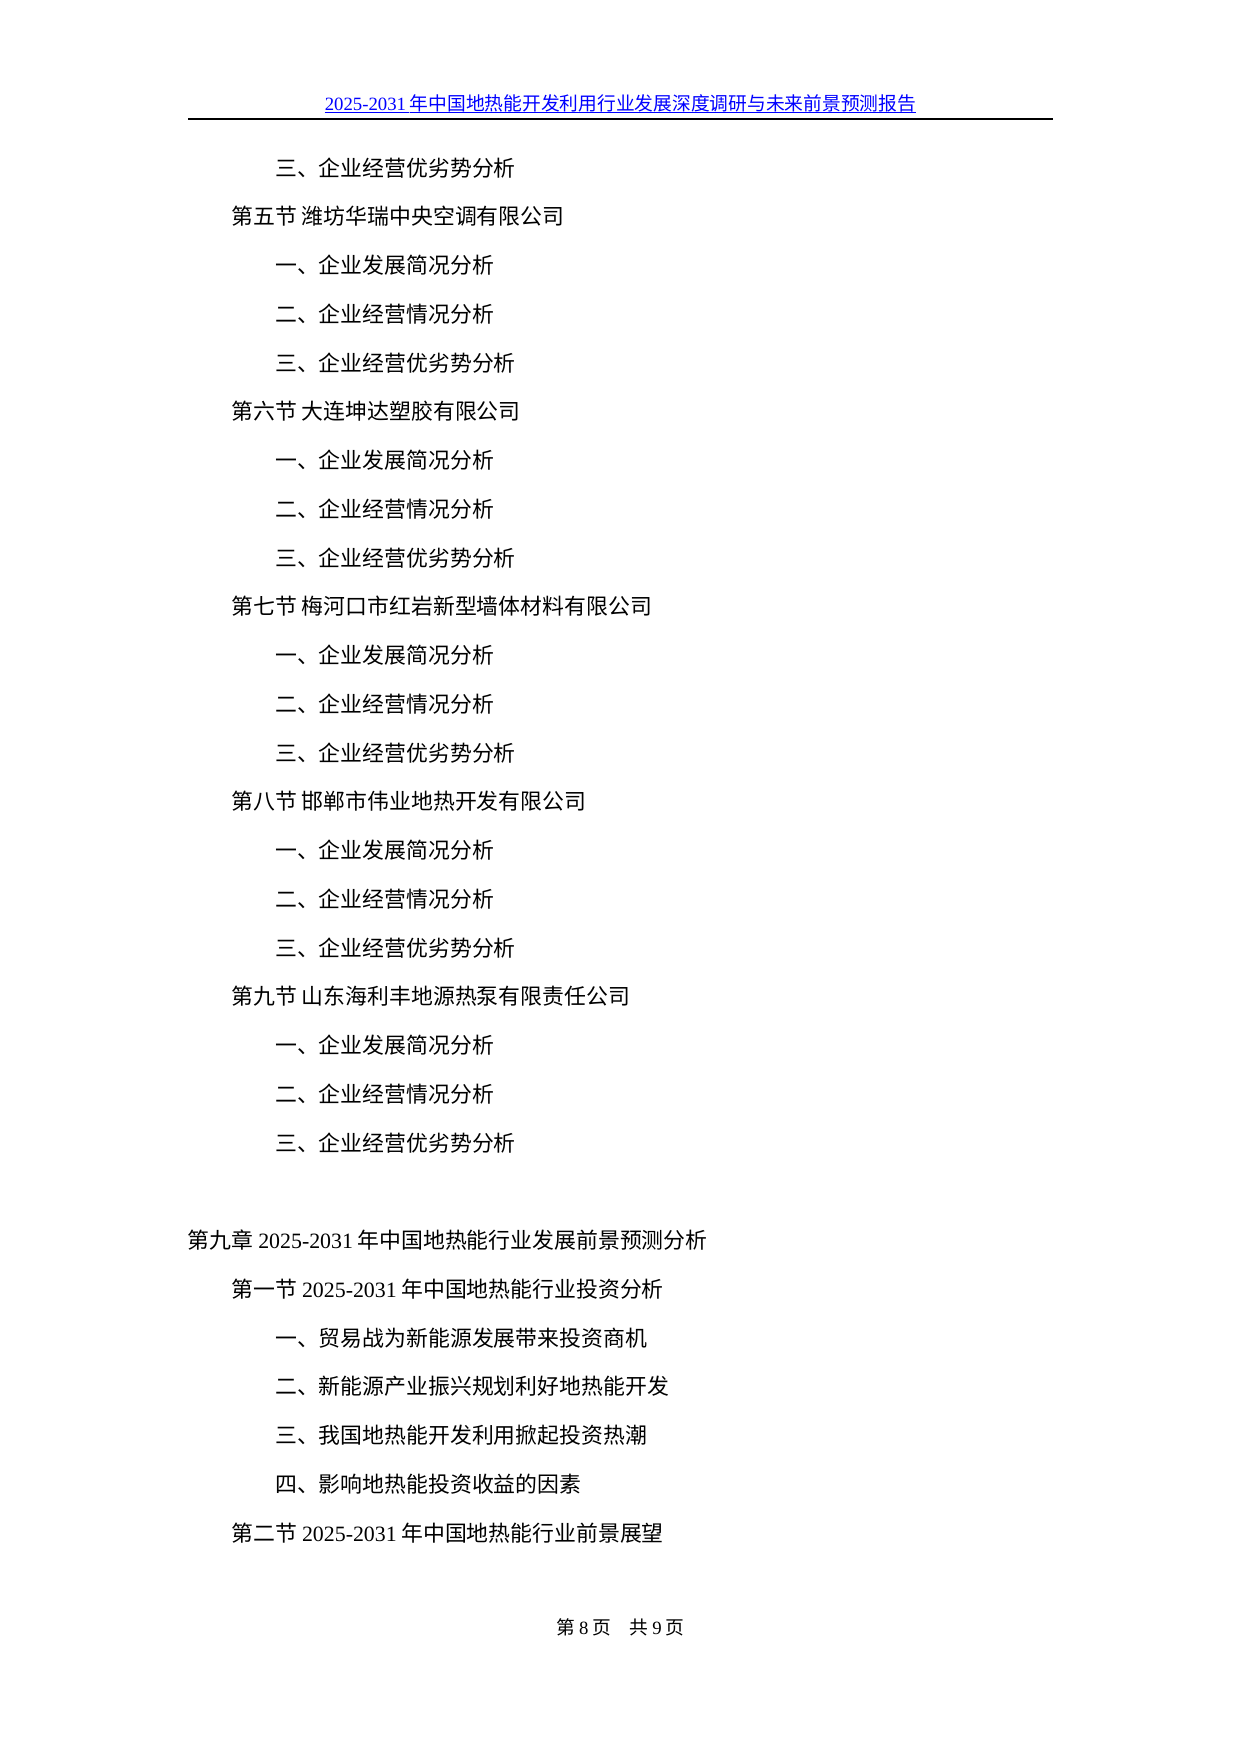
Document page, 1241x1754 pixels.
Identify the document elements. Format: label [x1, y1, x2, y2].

text [187, 150, 1053, 1548]
